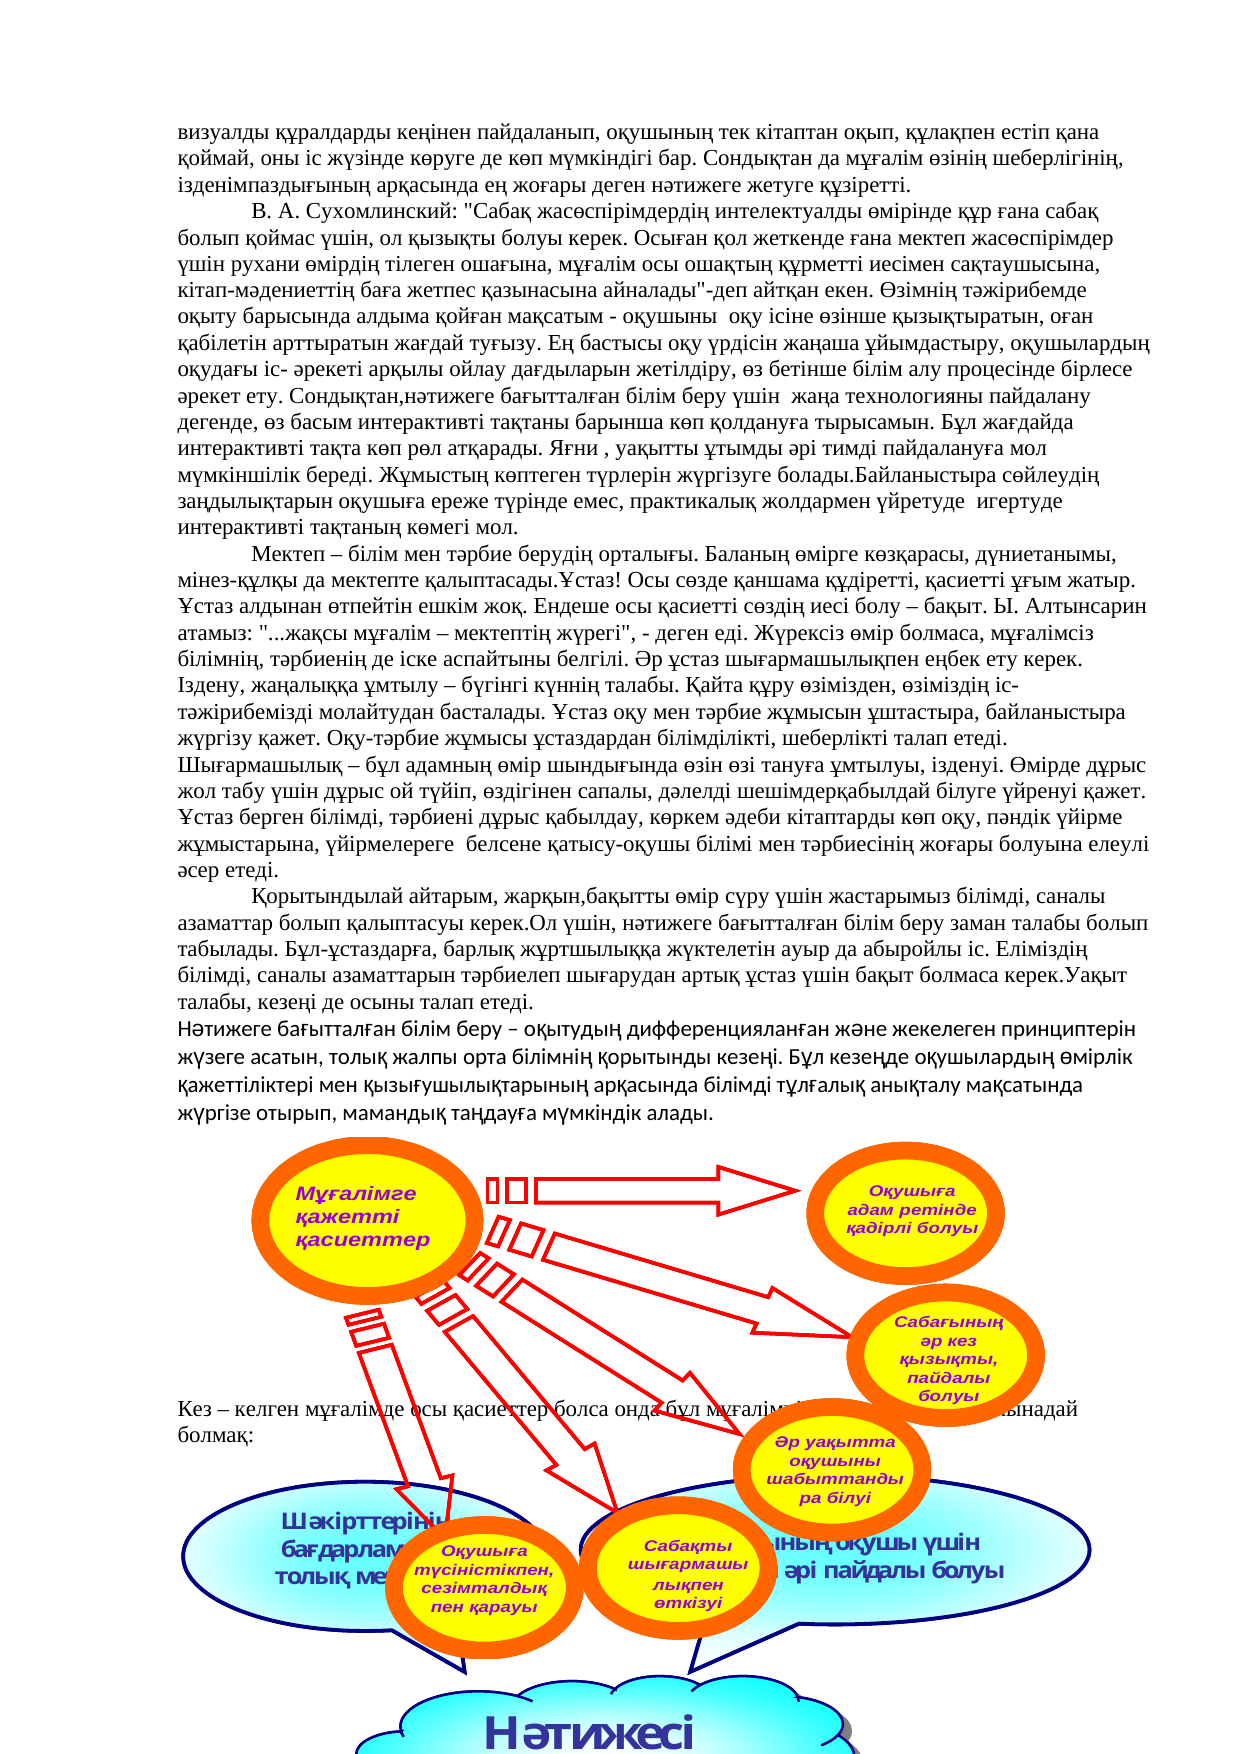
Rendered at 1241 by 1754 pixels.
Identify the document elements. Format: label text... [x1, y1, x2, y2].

text Кез – келген мұғалімде осы қасиеттер болса онда бұл мұғалімнің жұмыс нәтижесі мынадай болмақ: [712, 1395, 870, 1435]
text Нәтижеге бағытталған білім беру – оқытудың дифференцияланған және жекелеген принциптерін жүзеге асатын, толық жалпы орта білімнің қорытынды кезеңі. Бұл кезеңде оқушылардың өмірлік қажеттіліктері мен қызығушылықтарының арқасында білімді тұлғалық анықталу мақсатында жүргізе отырып, мамандық таңдауға мүмкіндік алады. [177, 1014, 1152, 1126]
text Кез – келген мұғалімде осы қасиеттер болса онда бұл мұғалімнің жұмыс нәтижесі мынадай болмақ: [908, 1395, 1152, 1447]
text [177, 118, 1152, 540]
text Кез – келген мұғалімде осы қасиеттер болса онда бұл мұғалімнің жұмыс нәтижесі мынадай болмақ: [177, 1395, 391, 1447]
text Кез – келген мұғалімде осы қасиеттер болса онда бұл мұғалімнің жұмыс нәтижесі мынадай болмақ: [413, 1395, 538, 1447]
text Қорытындылай айтарым, жарқын,бақытты өмір сүру үшін жастарымыз білімді, саналы азаматтар болып қалыптасуы керек.Ол үшін, нәтижеге бағытталған білім беру заман талабы болып табылады. Бұл-ұстаздарға, барлық жұртшылыққа жүктелетін ауыр да абыройлы іс. Еліміздің білімді, саналы азаматтарын тәрбиелеп шығарудан артық ұстаз үшін бақыт болмаса керек.Уақыт талабы, кезеңі де осыны талап етеді. [177, 882, 1152, 1014]
text Мектеп – білім мен тәрбие берудің орталығы. Баланың өмірге көзқарасы, дүниетанымы, мінез-құлқы да мектепте қалыптасады.Ұстаз! Осы сөзде қаншама құдіретті, қасиетті ұғым жатыр. Ұстаз алдынан өтпейтін ешкім жоқ. Ендеше осы қасиетті сөздің иесі болу – бақыт. Ы. Алтынсарин атамыз: "...жақсы мұғалім – мектептің жүрегі", - деген еді. Жүрексіз өмір болмаса, мұғалімсіз білімнің, тәрбиенің де іске аспайтыны белгілі. Әр ұстаз шығармашылықпен еңбек ету керек. Іздену, жаңалыққа ұмтылу – бүгінгі күннің талабы. Қайта құру өзімізден, өзіміздің іс-тәжірибемізді молайтудан басталады. Ұстаз оқу мен тәрбие жұмысын ұштастыра, байланыстыра жүргізу қажет. Оқу-тәрбие жұмысы ұстаздардан білімділікті, шеберлікті талап етеді. Шығармашылық – бұл адамның өмір шындығында өзін өзі тануға ұмтылуы, ізденуі. Өмірде дұрыс жол табу үшін дұрыс ой түйіп, өздігінен сапалы, дәлелді шешімдерқабылдай білуге үйренуі қажет. Ұстаз берген білімді, тәрбиені дұрыс қабылдау, көркем әдеби кітаптарды көп оқу, пәндік үйірме жұмыстарына, үйірмелереге белсене қатысу-оқушы білімі мен тәрбиесінің жоғары болуына елеулі әсер етеді. [177, 540, 1152, 882]
text Кез – келген мұғалімде осы қасиеттер болса онда бұл мұғалімнің жұмыс нәтижесі мынадай болмақ: [543, 1395, 743, 1447]
